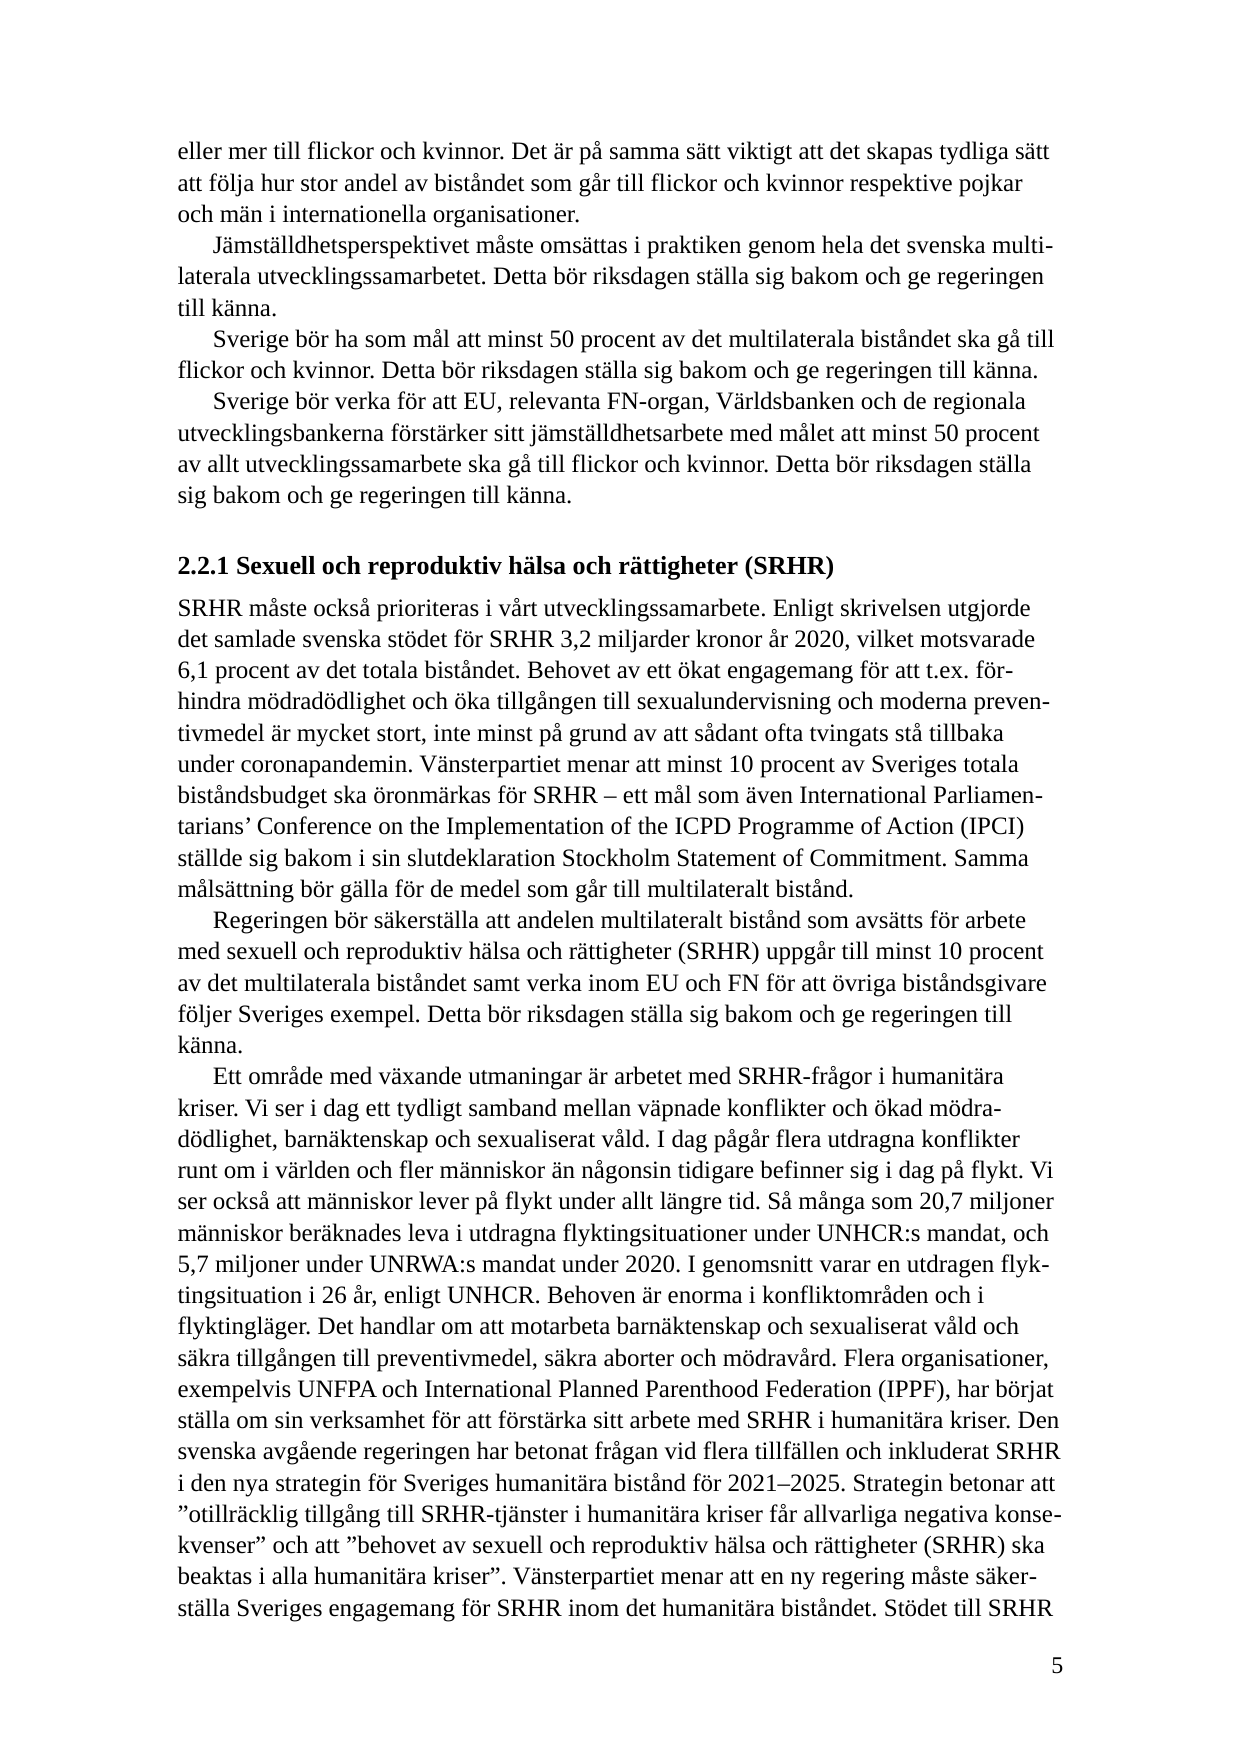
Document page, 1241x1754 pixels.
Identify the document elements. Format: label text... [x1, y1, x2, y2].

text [177, 1059, 1063, 1621]
text Jämställdhetsperspektivet måste omsättas i praktiken genom hela det svenska multilaterala utvecklingssamarbetet. Detta bör riksdagen ställa sig bakom och ge regeringen till känna. [177, 228, 1063, 321]
text Sexuell och reproduktiv hälsa och rättigheter (SRHR) [177, 546, 1063, 582]
text SRHR måste också prioriteras i vårt utvecklingssamarbete. Enligt skrivelsen utgjorde det samlade svenska stödet för SRHR 3,2 miljarder kronor år 2020, vilket motsvarade 6,1 procent av det totala biståndet. Behovet av ett ökat engagemang för att t.ex. förhindra mödradödlighet och öka tillgången till sexualundervisning och moderna preventivmedel är mycket stort, inte minst på grund av att sådant ofta tvingats stå tillbaka under coronapandemin. Vänsterpartiet menar att minst 10 procent av Sveriges totala biståndsbudget ska öronmärkas för SRHR – ett mål som även International Parliamentarians’ Conference on the Implementation of the ICPD Programme of Action (IPCI) ställde sig bakom i sin slutdeklaration Stockholm Statement of Commitment. Samma målsättning bör gälla för de medel som går till multilateralt bistånd. [177, 590, 1063, 903]
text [177, 134, 1063, 228]
text Sverige bör ha som mål att minst 50 procent av det multilaterala biståndet ska gå till flickor och kvinnor. Detta bör riksdagen ställa sig bakom och ge regeringen till känna. [177, 321, 1063, 384]
text Sverige bör verka för att EU, relevanta FN-organ, Världsbanken och de regionala utvecklingsbankerna förstärker sitt jämställdhetsarbete med målet att minst 50 procent av allt utvecklingssamarbete ska gå till flickor och kvinnor. Detta bör riksdagen ställa sig bakom och ge regeringen till känna. [177, 384, 1063, 509]
text Regeringen bör säkerställa att andelen multilateralt bistånd som avsätts för arbete med sexuell och reproduktiv hälsa och rättigheter (SRHR) uppgår till minst 10 procent av det multilaterala biståndet samt verka inom EU och FN för att övriga biståndsgivare följer Sveriges exempel. Detta bör riksdagen ställa sig bakom och ge regeringen till känna. [177, 903, 1063, 1059]
